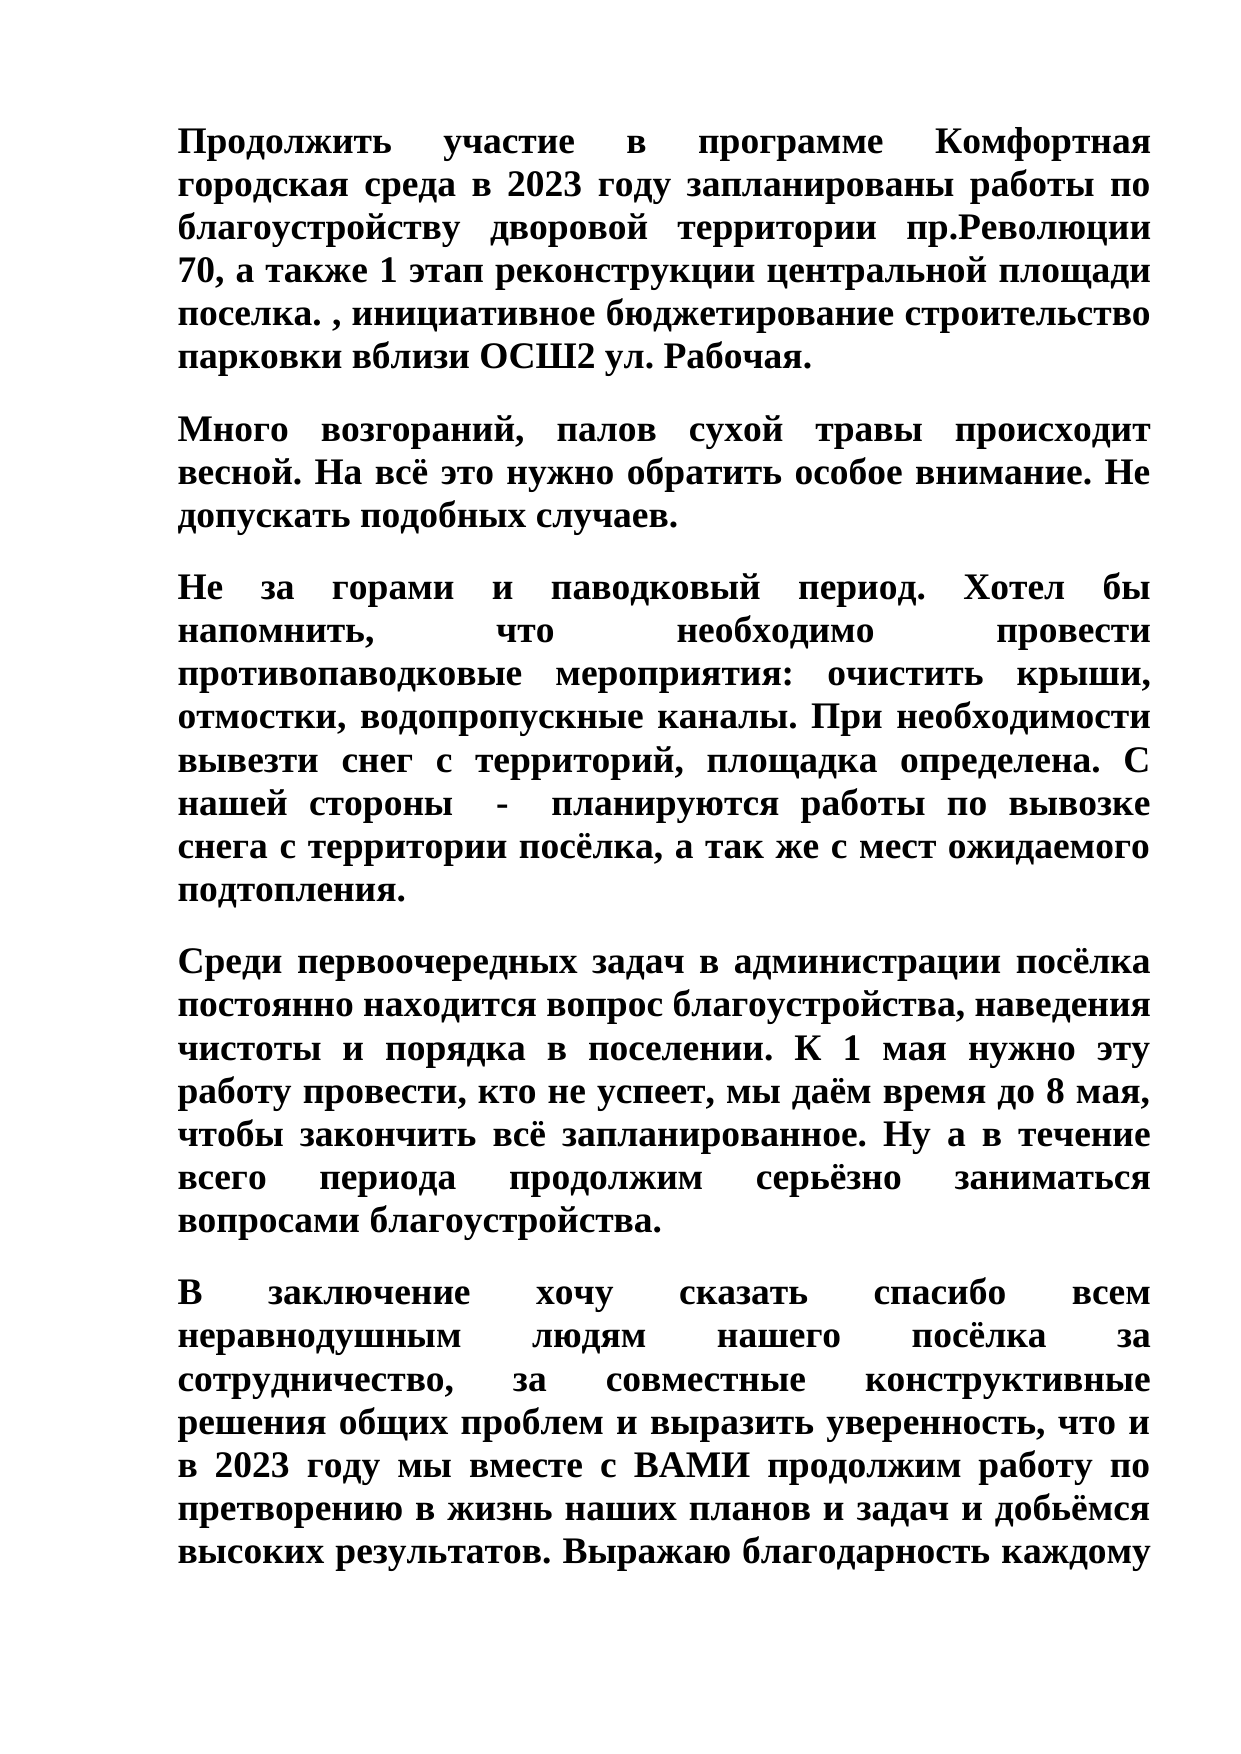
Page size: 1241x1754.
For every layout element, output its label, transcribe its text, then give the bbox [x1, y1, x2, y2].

text Среди первоочередных задач в администрации посёлка постоянно находится вопрос благоустройства, наведения чистоты и порядка в поселении. К 1 мая нужно эту работу провести, кто не успеет, мы даём время до 8 мая, чтобы закончить всё запланированное. Ну а в течение всего периода продолжим серьёзно заниматься вопросами благоустройства. [177, 939, 1152, 1241]
text Много возгораний, палов сухой травы происходит весной. На всё это нужно обратить особое внимание. Не допускать подобных случаев. [177, 406, 1152, 535]
text Не за горами и паводковый период. Хотел бы напомнить, что необходимо провести противопаводковые мероприятия: очистить крыши, отмостки, водопропускные каналы. При необходимости вывезти снег с территорий, площадка определена. С нашей стороны - планируются работы по вывозке снега с территории посёлка, а так же с мест ожидаемого подтопления. [177, 564, 1152, 909]
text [177, 1270, 1152, 1572]
text Продолжить участие в программе Комфортная городская среда в 2023 году запланированы работы по благоустройству дворовой территории пр.Революции 70, а также 1 этап реконструкции центральной площади поселка. , инициативное бюджетирование строительство парковки вблизи ОСШ2 ул. Рабочая. [177, 118, 1152, 377]
